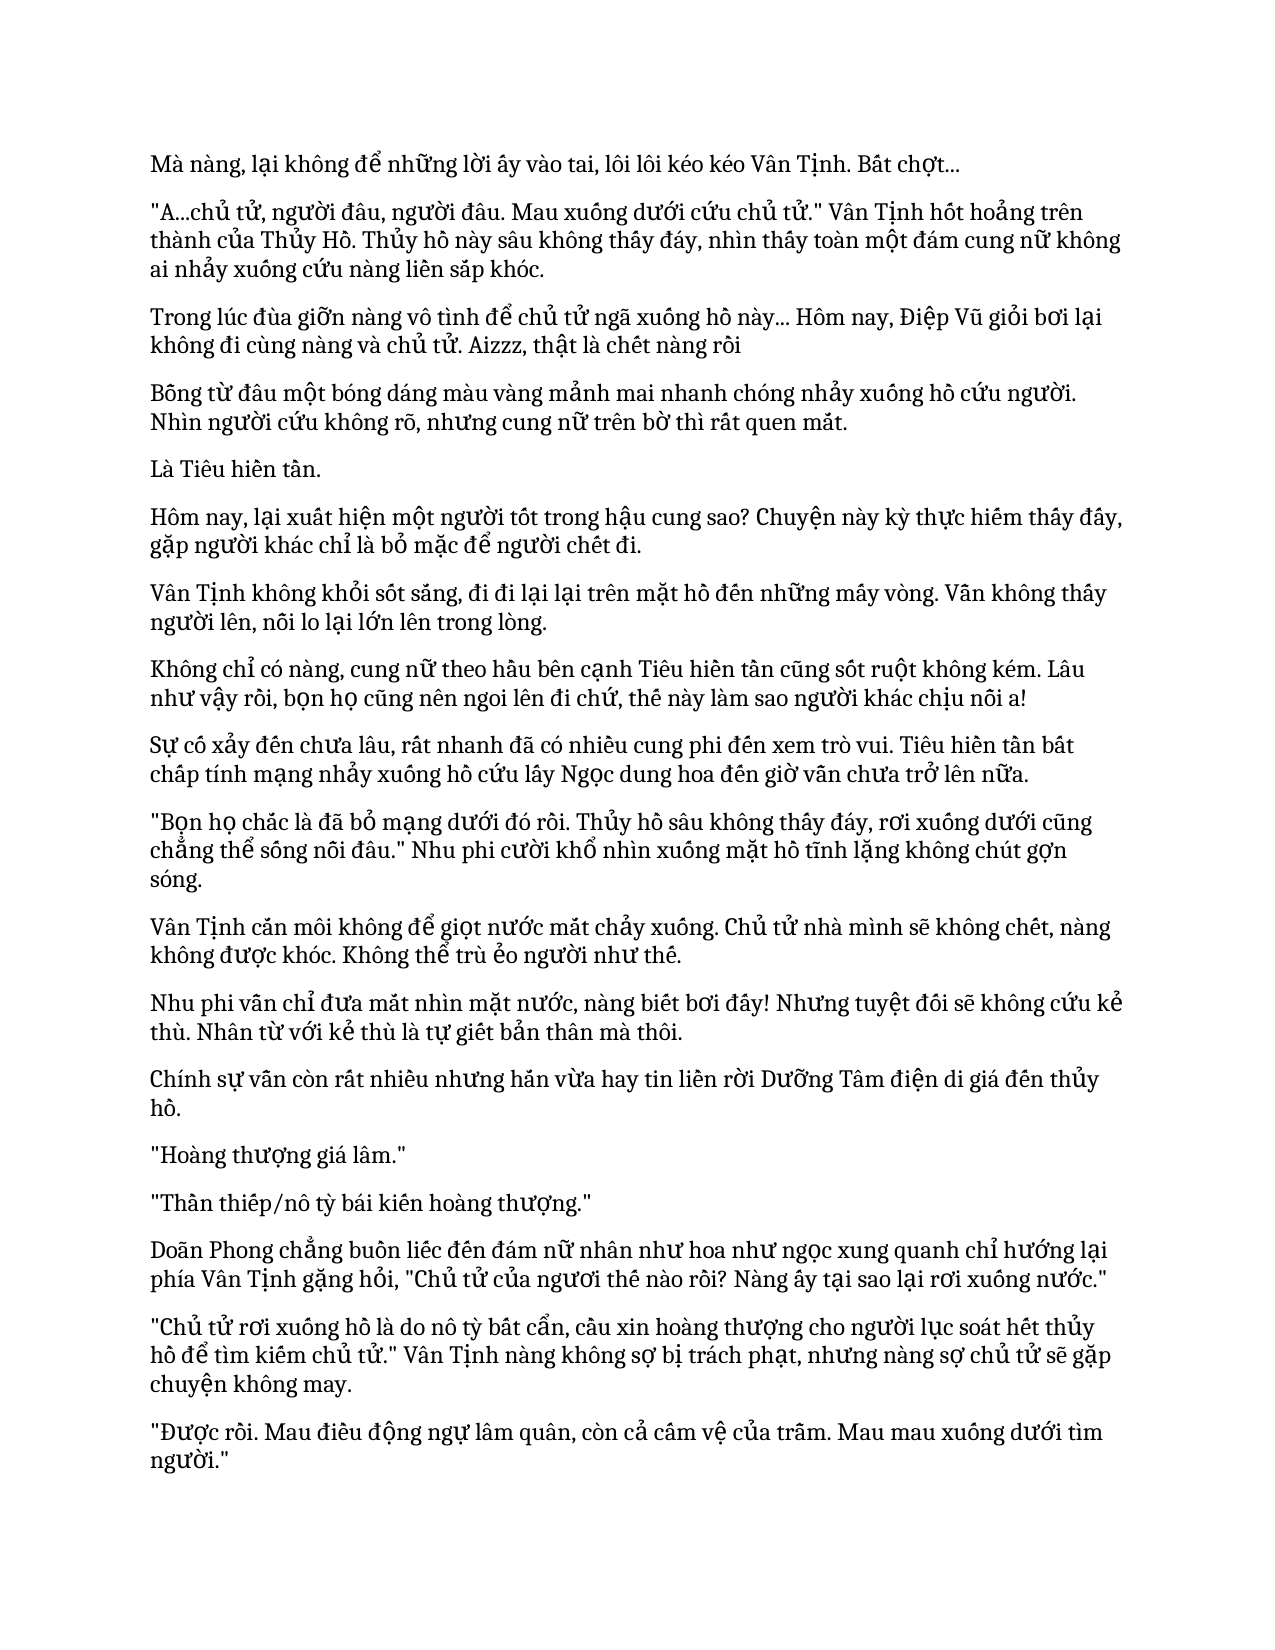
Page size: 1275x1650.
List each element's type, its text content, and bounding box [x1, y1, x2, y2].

text Vân Tịnh không khỏi sốt sắng, đi đi lại lại trên mặt hồ đến những mấy vòng. Vẫn không thấy người lên, nỗi lo lại lớn lên trong lòng. [150, 579, 1125, 636]
text Mà nàng, lại không để những lời ấy vào tai, lôi lôi kéo kéo Vân Tịnh. Bất chợt... [150, 150, 1125, 179]
text Trong lúc đùa giỡn nàng vô tình để chủ tử ngã xuống hồ này... Hôm nay, Điệp Vũ giỏi bơi lại không đi cùng nàng và chủ tử. Aizzz, thật là chết nàng rồi [150, 302, 1125, 360]
text Nhu phi vẫn chỉ đưa mắt nhìn mặt nước, nàng biết bơi đấy! Nhưng tuyệt đối sẽ không cứu kẻ thù. Nhân từ với kẻ thù là tự giết bản thân mà thôi. [150, 989, 1125, 1046]
text Chính sự vẫn còn rất nhiều nhưng hắn vừa hay tin liền rời Dưỡng Tâm điện di giá đến thủy hồ. [150, 1065, 1125, 1122]
text "A...chủ tử, người đâu, người đâu. Mau xuống dưới cứu chủ tử." Vân Tịnh hốt hoảng trên thành của Thủy Hồ. Thủy hồ này sâu không thấy đáy, nhìn thấy toàn một đám cung nữ không ai nhảy xuống cứu nàng liền sắp khóc. [150, 197, 1125, 284]
text "Được rồi. Mau điều động ngự lâm quân, còn cả cấm vệ của trẫm. Mau mau xuống dưới tìm người." [150, 1417, 1125, 1475]
text Vân Tịnh cắn môi không để giọt nước mắt chảy xuống. Chủ tử nhà mình sẽ không chết, nàng không được khóc. Không thể trù ẻo người như thế. [150, 912, 1125, 970]
text Bỗng từ đâu một bóng dáng màu vàng mảnh mai nhanh chóng nhảy xuống hồ cứu người. Nhìn người cứu không rõ, nhưng cung nữ trên bờ thì rất quen mắt. [150, 379, 1125, 436]
text "Bọn họ chắc là đã bỏ mạng dưới đó rồi. Thủy hồ sâu không thấy đáy, rơi xuống dưới cũng chẳng thể sống nỗi đâu." Nhu phi cười khổ nhìn xuống mặt hồ tĩnh lặng không chút gợn sóng. [150, 807, 1125, 894]
text Không chỉ có nàng, cung nữ theo hầu bên cạnh Tiêu hiền tần cũng sốt ruột không kém. Lâu như vậy rồi, bọn họ cũng nên ngoi lên đi chứ, thế này làm sao người khác chịu nỗi a! [150, 655, 1125, 712]
text "Thần thiếp/nô tỳ bái kiến hoàng thượng." [150, 1189, 1125, 1217]
text Hôm nay, lại xuất hiện một người tốt trong hậu cung sao? Chuyện này kỳ thực hiếm thấy đấy, gặp người khác chỉ là bỏ mặc để người chết đi. [150, 502, 1125, 560]
text Sự cố xảy đến chưa lâu, rất nhanh đã có nhiều cung phi đến xem trò vui. Tiêu hiền tần bất chấp tính mạng nhảy xuống hồ cứu lấy Ngọc dung hoa đến giờ vẫn chưa trở lên nữa. [150, 731, 1125, 789]
text "Hoàng thượng giá lâm." [150, 1141, 1125, 1170]
text "Chủ tử rơi xuống hồ là do nô tỳ bất cẩn, cầu xin hoàng thượng cho người lục soát hết thủy hồ để tìm kiếm chủ tử." Vân Tịnh nàng không sợ bị trách phạt, nhưng nàng sợ chủ tử sẽ gặp chuyện không may. [150, 1312, 1125, 1399]
text Là Tiêu hiền tần. [150, 455, 1125, 484]
text Doãn Phong chẳng buồn liếc đến đám nữ nhân như hoa như ngọc xung quanh chỉ hướng lại phía Vân Tịnh gặng hỏi, "Chủ tử của ngươi thế nào rồi? Nàng ấy tại sao lại rơi xuống nước." [150, 1236, 1125, 1294]
